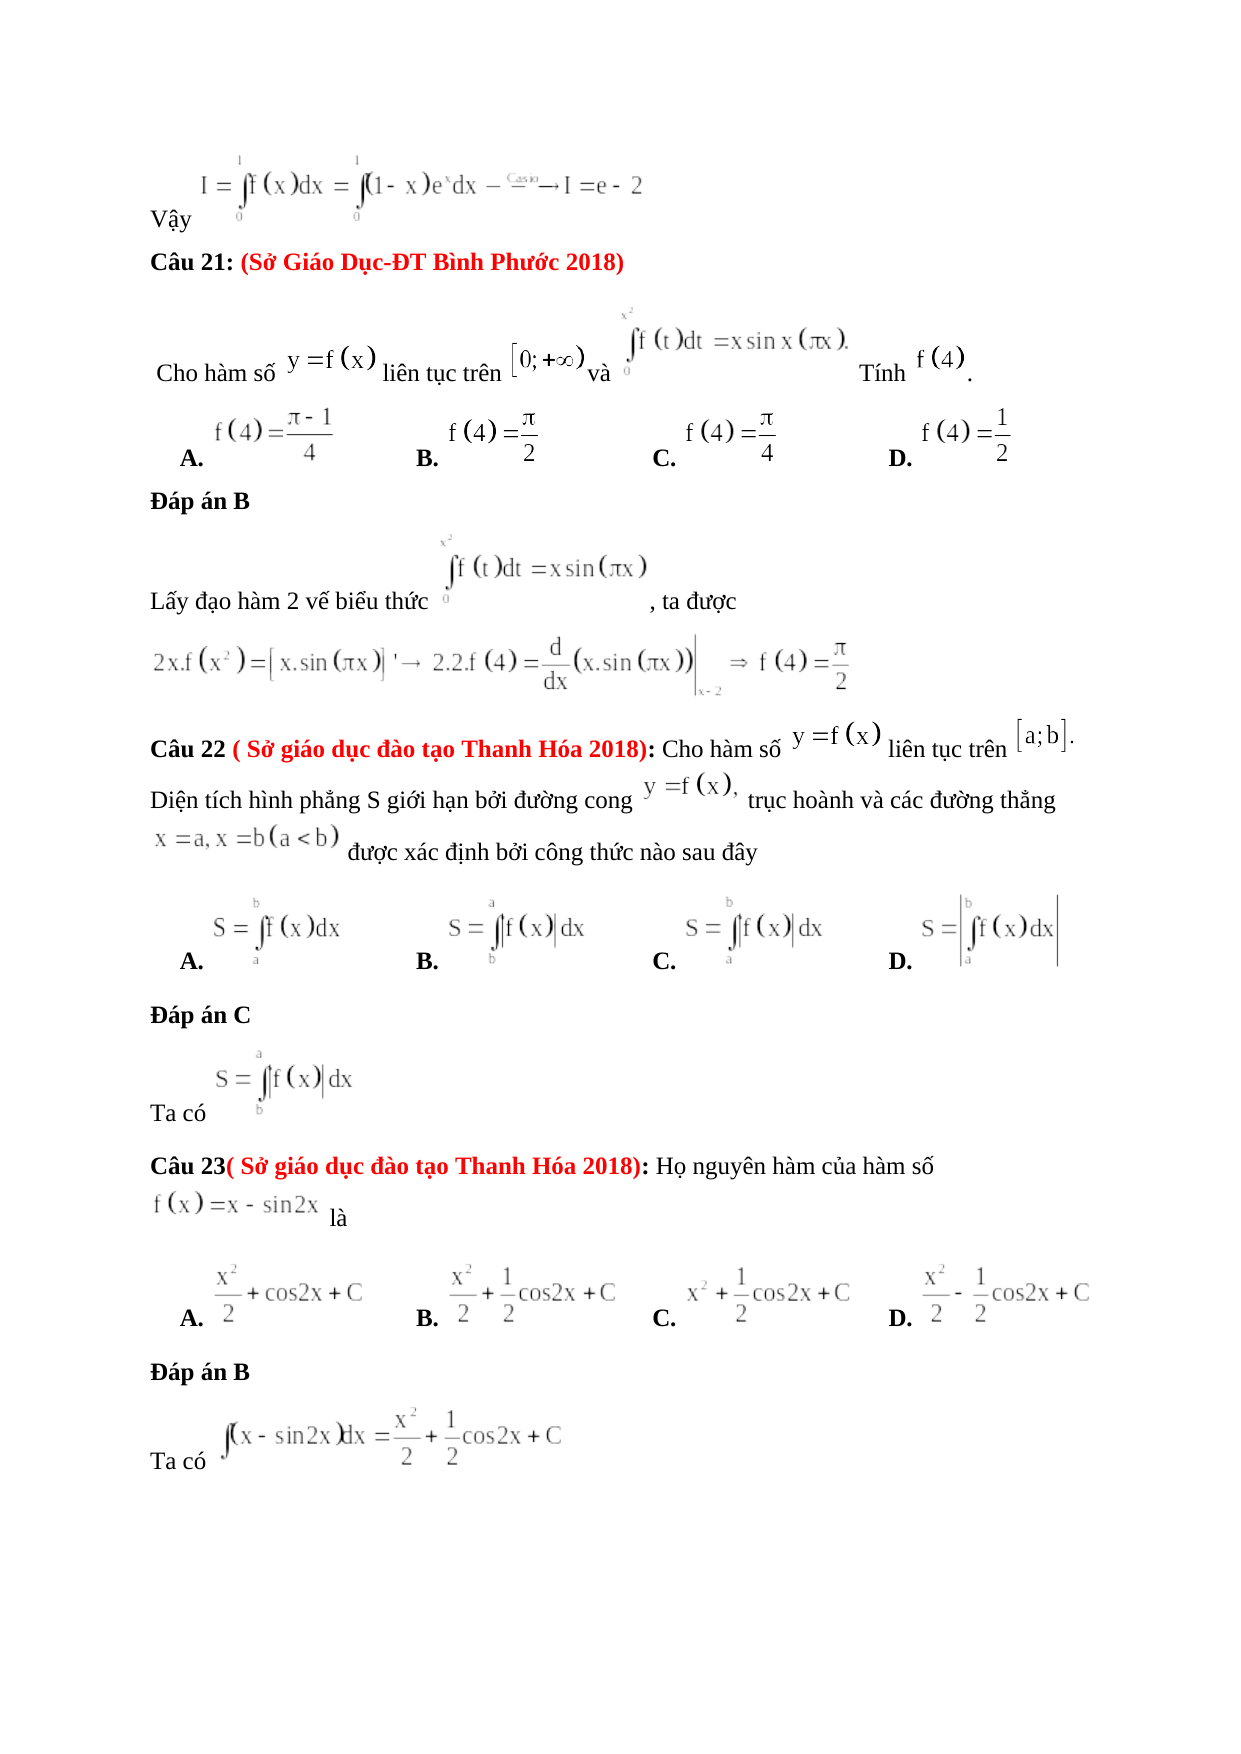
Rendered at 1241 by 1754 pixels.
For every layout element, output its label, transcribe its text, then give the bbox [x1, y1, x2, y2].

text Câu 22 ( Sở giáo dục đào tạo Thanh Hóa 2018): Cho hàm số liên tục trên Diện tích hình phẳng S giới hạn bởi đường cong trục hoành và các đường thẳng được xác định bởi công thức nào sau đây [150, 716, 1090, 866]
text Đáp án B [150, 1357, 1090, 1386]
text Lấy đạo hàm 2 vế biểu thức , ta được [150, 529, 1090, 615]
text Cho hàm số liên tục trên và Tính . [150, 301, 1090, 387]
text A. B. C. D. [150, 402, 1124, 471]
text A. B. C. D. [150, 1257, 1124, 1332]
text Câu 21: (Sở Giáo Dục-ĐT Bình Phước 2018) [150, 247, 1090, 276]
text A. B. C. D. [150, 891, 1124, 975]
text Đáp án C [150, 1000, 1090, 1029]
text Ta có [150, 1400, 1090, 1474]
text Câu 23( Sở giáo dục đào tạo Thanh Hóa 2018): Họ nguyên hàm của hàm số là [150, 1151, 1090, 1232]
text Đáp án B [150, 486, 1090, 514]
text Vậy [150, 150, 1090, 233]
text Ta có [150, 1043, 1090, 1126]
